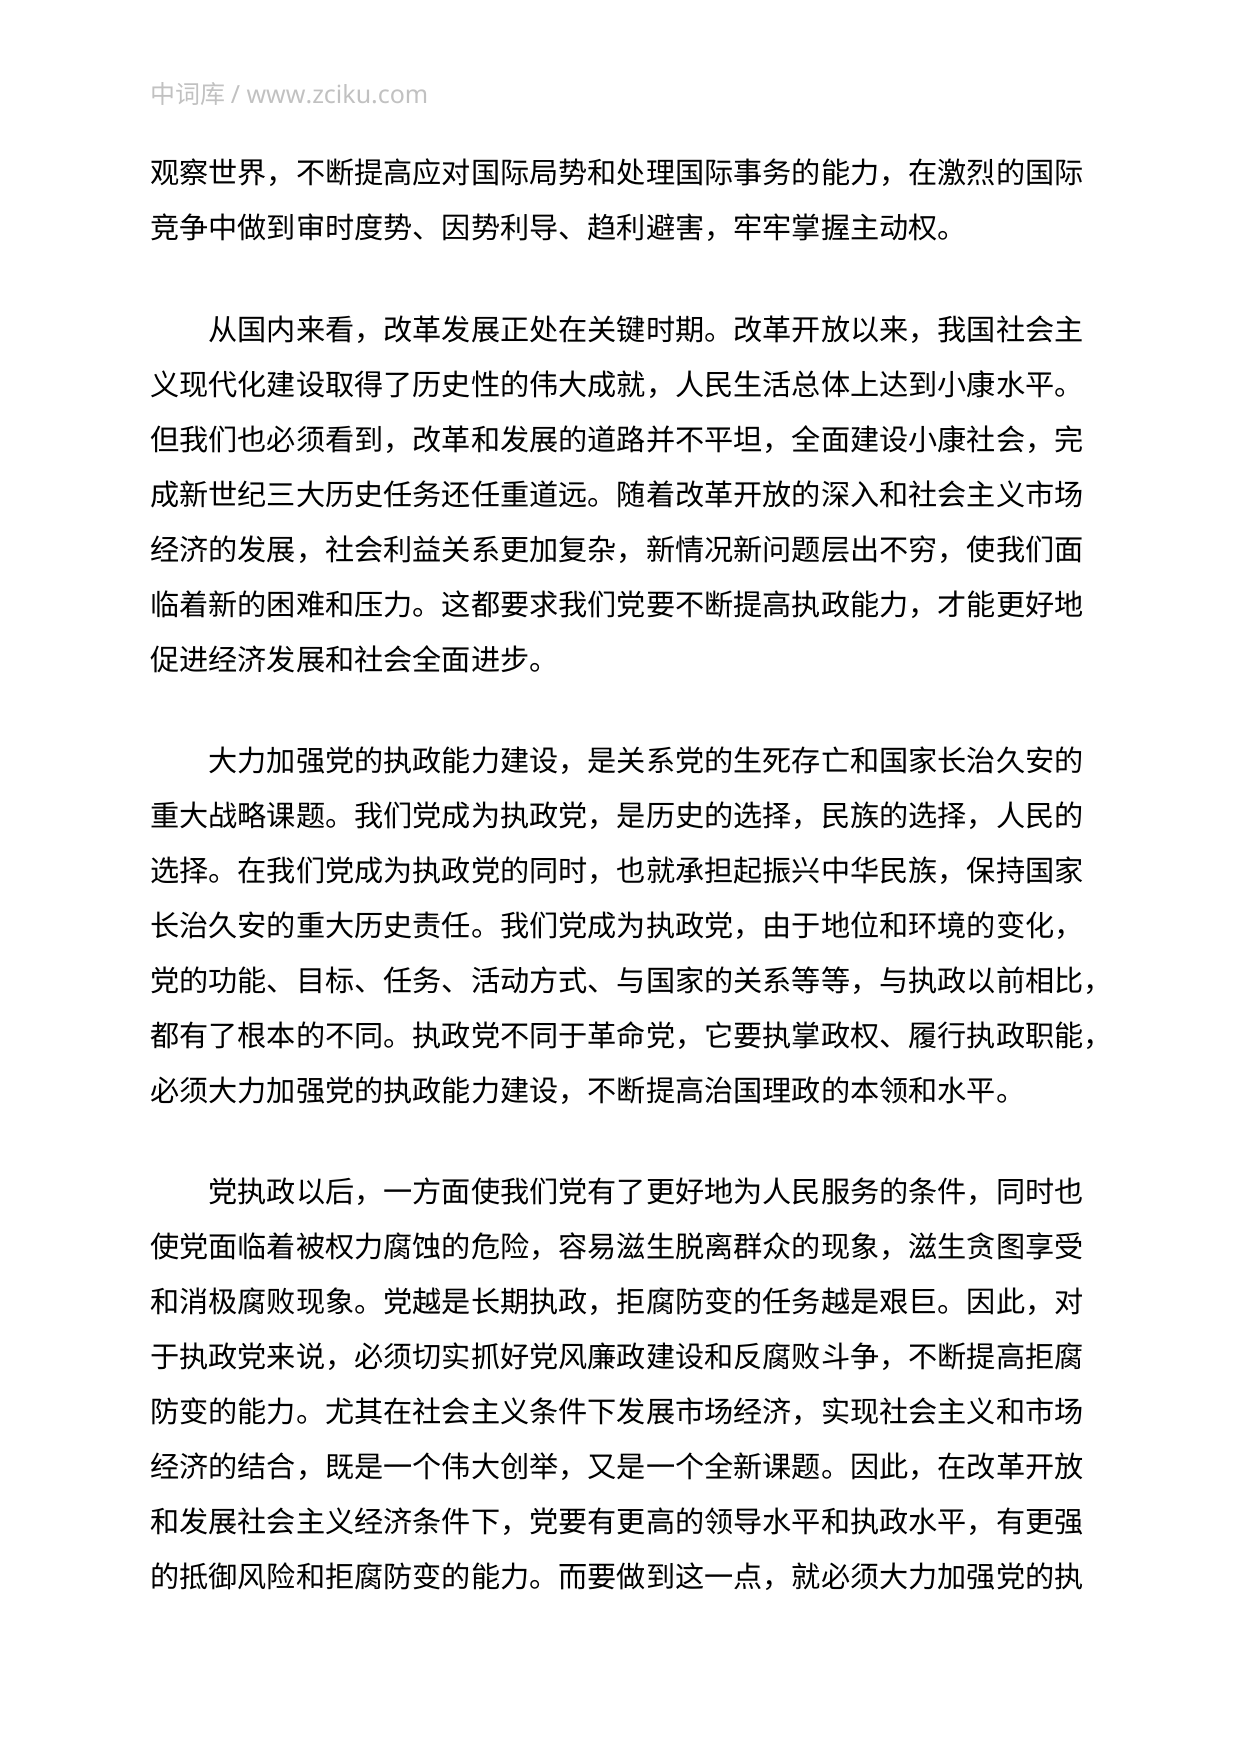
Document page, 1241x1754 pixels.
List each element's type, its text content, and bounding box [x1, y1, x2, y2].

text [150, 150, 1090, 247]
text 从国内来看，改革发展正处在关键时期。改革开放以来，我国社会主义现代化建设取得了历史性的伟大成就，人民生活总体上达到小康水平。但我们也必须看到，改革和发展的道路并不平坦，全面建设小康社会，完成新世纪三大历史任务还任重道远。随着改革开放的深入和社会主义市场经济的发展，社会利益关系更加复杂，新情况新问题层出不穷，使我们面临着新的困难和压力。这都要求我们党要不断提高执政能力，才能更好地促进经济发展和社会全面进步。 [150, 307, 1090, 678]
text 大力加强党的执政能力建设，是关系党的生死存亡和国家长治久安的重大战略课题。我们党成为执政党，是历史的选择，民族的选择，人民的选择。在我们党成为执政党的同时，也就承担起振兴中华民族，保持国家长治久安的重大历史责任。我们党成为执政党，由于地位和环境的变化，党的功能、目标、任务、活动方式、与国家的关系等等，与执政以前相比，都有了根本的不同。执政党不同于革命党，它要执掌政权、履行执政职能，必须大力加强党的执政能力建设，不断提高治国理政的本领和水平。 [150, 738, 1090, 1109]
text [150, 1169, 1090, 1596]
